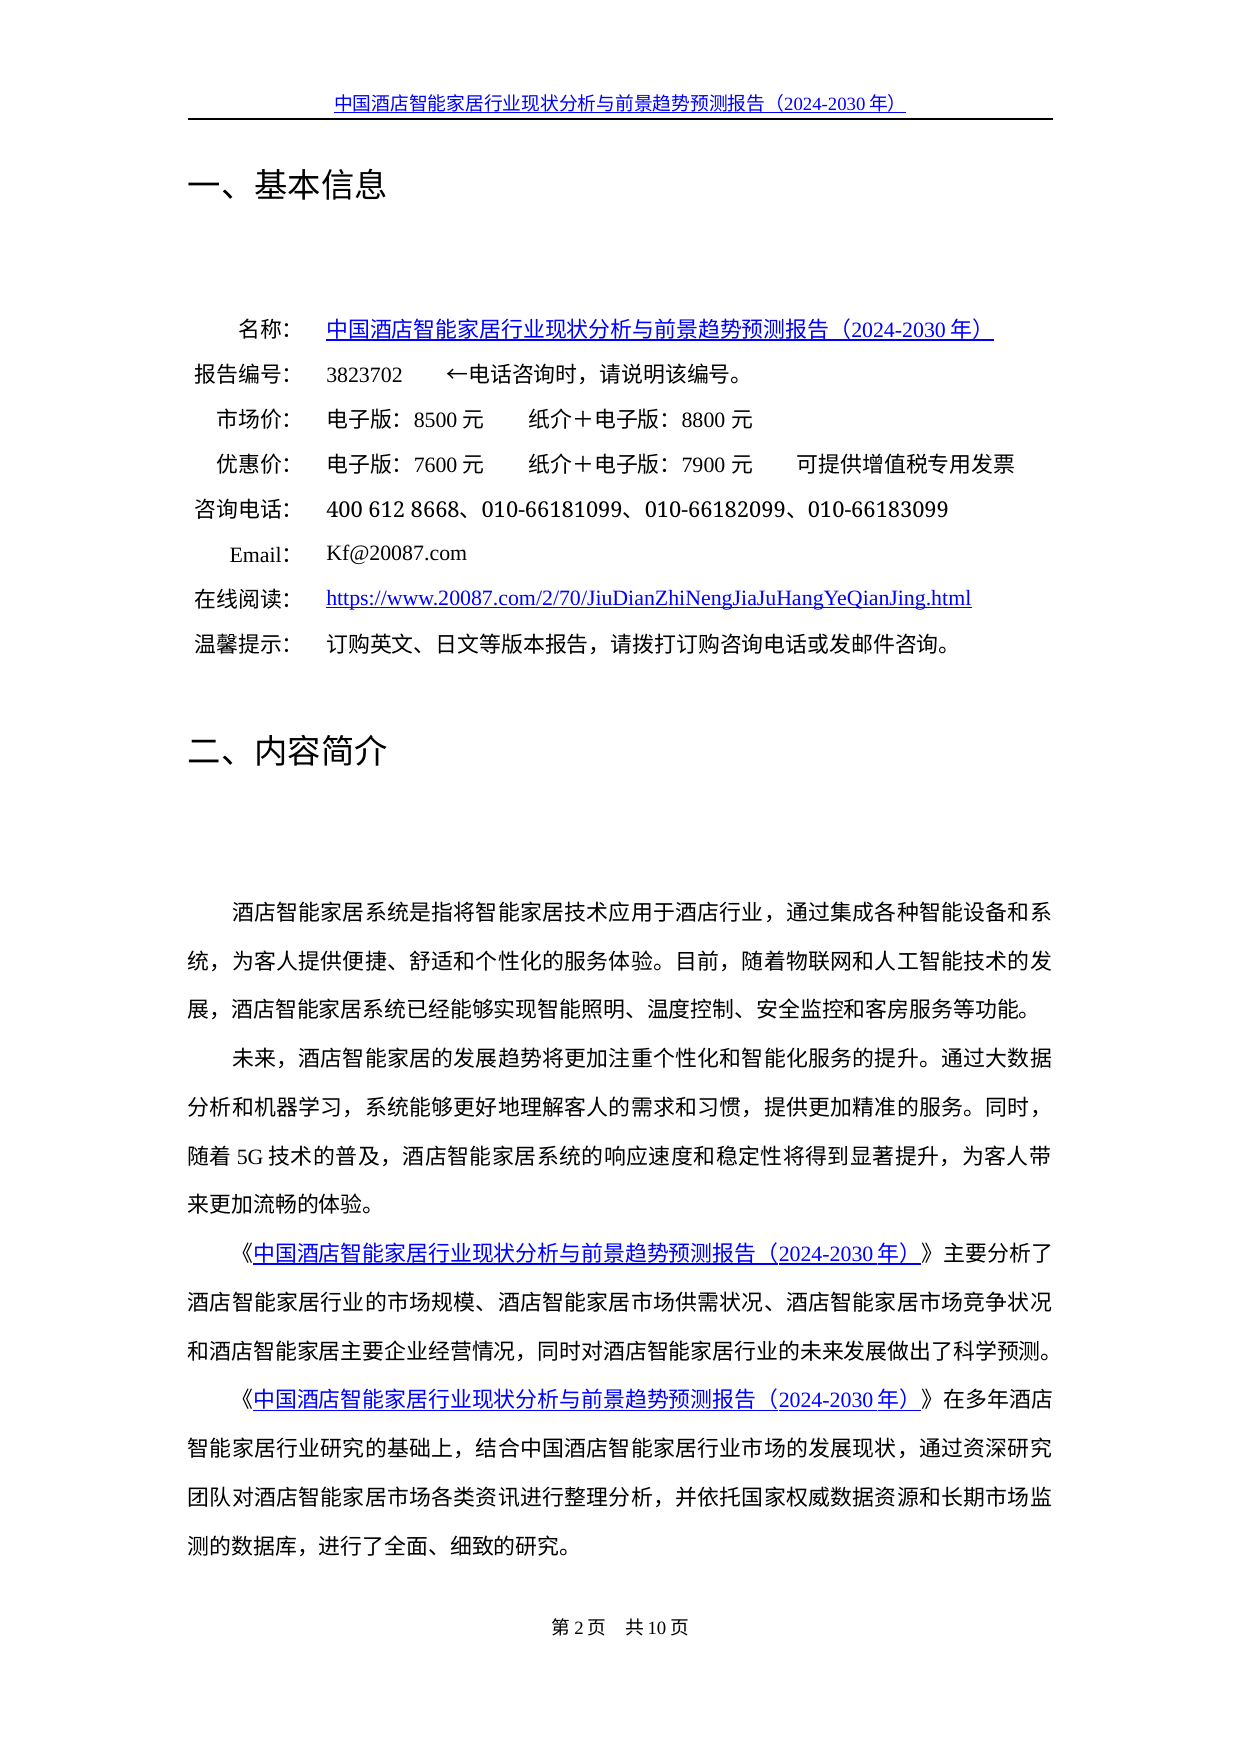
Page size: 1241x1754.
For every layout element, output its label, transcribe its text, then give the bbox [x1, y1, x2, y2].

table_header 名称： [167, 312, 315, 357]
title 一、基本信息 [187, 150, 1053, 215]
table_cell 电子版：8500 元 纸介＋电子版：8800 元 [315, 402, 1073, 447]
table_cell 温馨提示： [167, 627, 315, 672]
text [187, 894, 1053, 1561]
table_cell 优惠价： [167, 447, 315, 492]
table_cell 报告编号： [167, 357, 315, 402]
table_cell 咨询电话： [167, 492, 315, 537]
table_cell 订购英文、日文等版本报告，请拨打订购咨询电话或发邮件咨询。 [315, 627, 1073, 672]
table_cell 3823702 ←电话咨询时，请说明该编号。 [315, 357, 1073, 402]
table_cell 市场价： [167, 402, 315, 447]
table_cell Kf@20087.com [315, 537, 1073, 582]
table_cell 电子版：7600 元 纸介＋电子版：7900 元 可提供增值税专用发票 [315, 447, 1073, 492]
table_cell [315, 582, 1073, 627]
table_header 中国酒店智能家居行业现状分析与前景趋势预测报告（2024-2030年） [315, 312, 1073, 357]
table_cell 在线阅读： [167, 582, 315, 627]
title 二、内容简介 [187, 717, 1053, 782]
table_cell 400 612 8668、010-66181099、010-66182099、010-66183099 [315, 492, 1073, 537]
table_cell Email： [167, 537, 315, 582]
